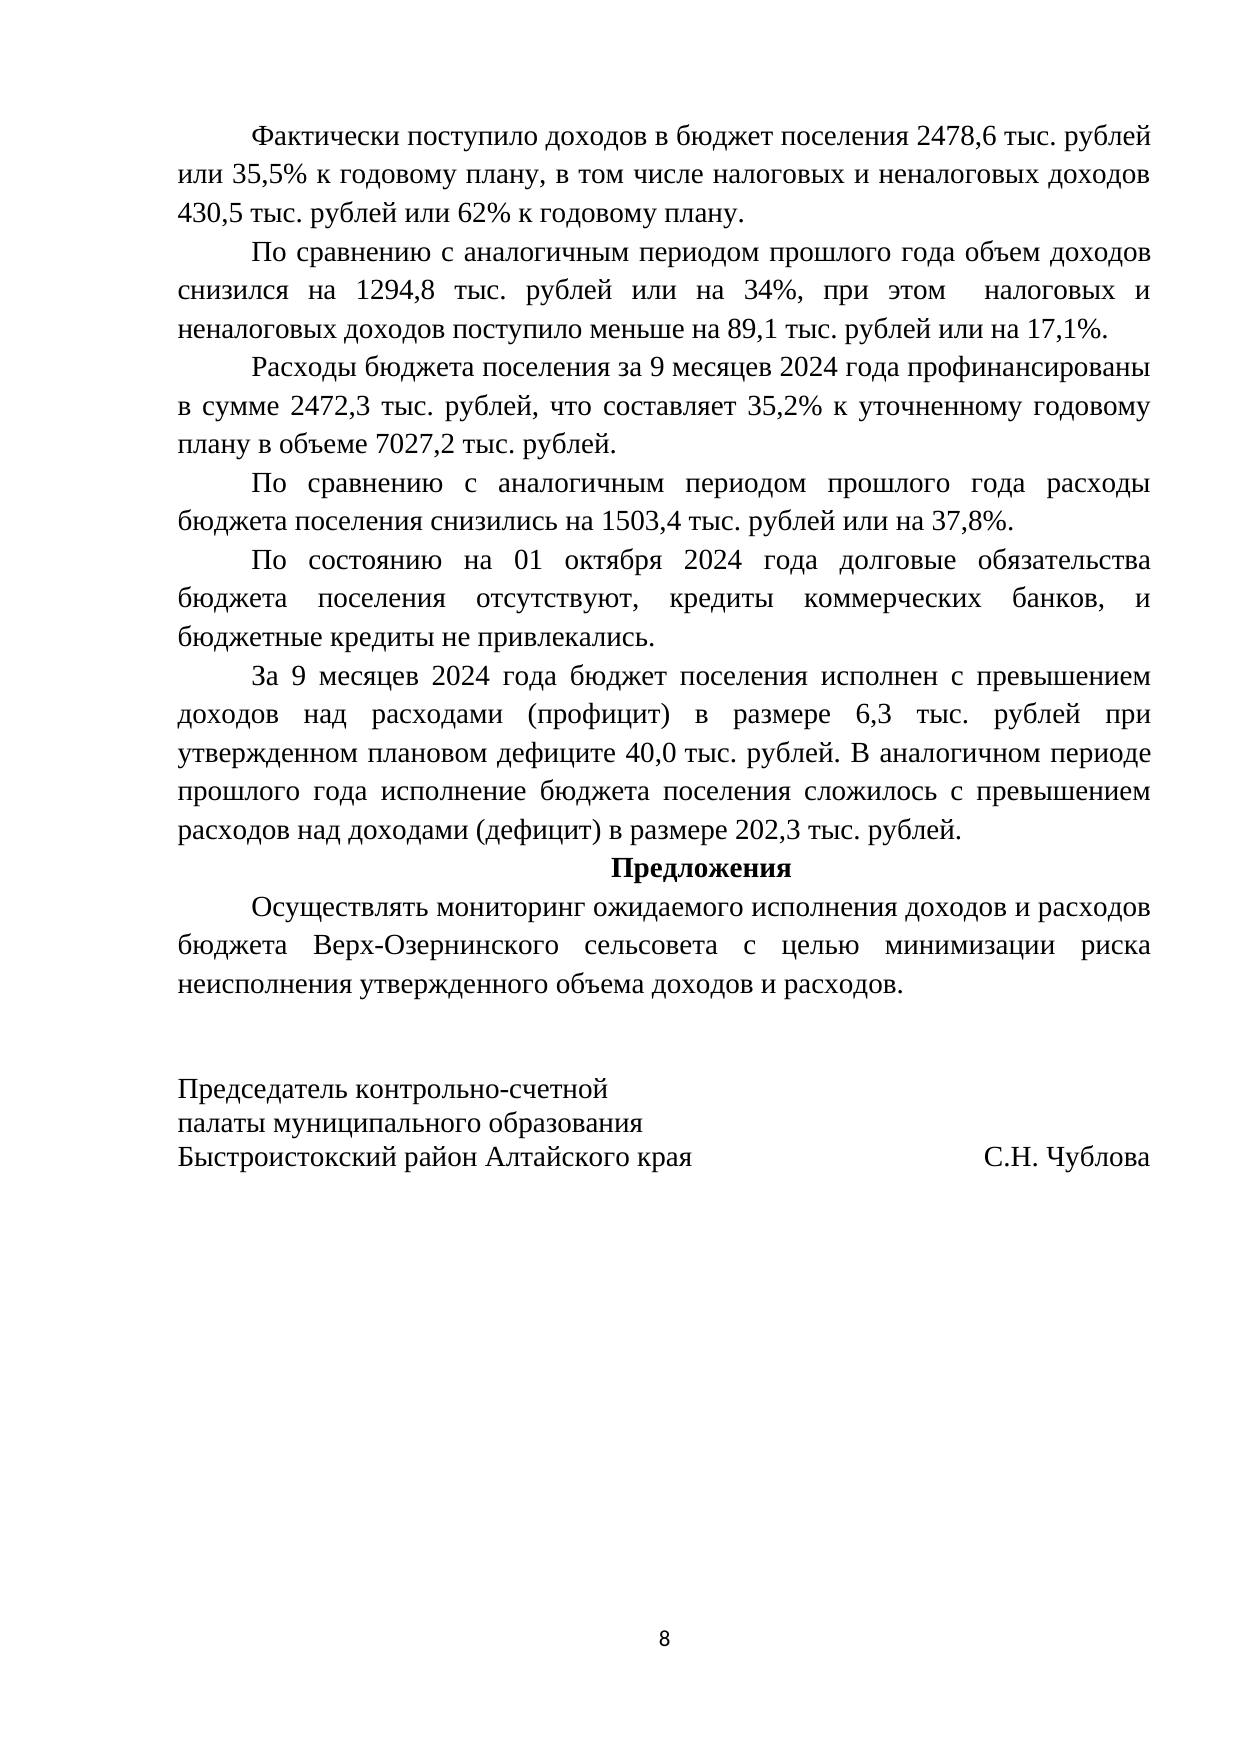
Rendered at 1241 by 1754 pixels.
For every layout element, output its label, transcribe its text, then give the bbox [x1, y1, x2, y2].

text По сравнению с аналогичным периодом прошлого года объем доходов снизился на 1294,8 тыс. рублей или на 34%, при этом налоговых и неналоговых доходов поступило меньше на 89,1 тыс. рублей или на 17,1%. [177, 234, 1152, 344]
text Председатель контрольно-счетной [177, 1072, 1152, 1105]
text По состоянию на 01 октября 2024 года долговые обязательства бюджета поселения отсутствуют, кредиты коммерческих банков, и бюджетные кредиты не привлекались. [177, 542, 1152, 653]
text Быстроистокский район Алтайского края С.Н. Чублова [177, 1139, 1152, 1172]
text палаты муниципального образования [177, 1105, 1152, 1139]
text Предложения [177, 850, 1152, 884]
text По сравнению с аналогичным периодом прошлого года расходы бюджета поселения снизились на 1503,4 тыс. рублей или на 37,8%. [177, 465, 1152, 537]
text Фактически поступило доходов в бюджет поселения 2478,6 тыс. рублей или 35,5% к годовому плану, в том числе налоговых и неналоговых доходов 430,5 тыс. рублей или 62% к годовому плану. [177, 118, 1152, 229]
text За 9 месяцев 2024 года бюджет поселения исполнен с превышением доходов над расходами (профицит) в размере 6,3 тыс. рублей при утвержденном плановом дефиците 40,0 тыс. рублей. В аналогичном периоде прошлого года исполнение бюджета поселения сложилось с превышением расходов над доходами (дефицит) в размере 202,3 тыс. рублей. [177, 658, 1152, 845]
text Осуществлять мониторинг ожидаемого исполнения доходов и расходов бюджета Верх-Озернинского сельсовета с целью минимизации риска неисполнения утвержденного объема доходов и расходов. [177, 889, 1152, 999]
text Расходы бюджета поселения за 9 месяцев 2024 года профинансированы в сумме 2472,3 тыс. рублей, что составляет 35,2% к уточненному годовому плану в объеме 7027,2 тыс. рублей. [177, 349, 1152, 460]
